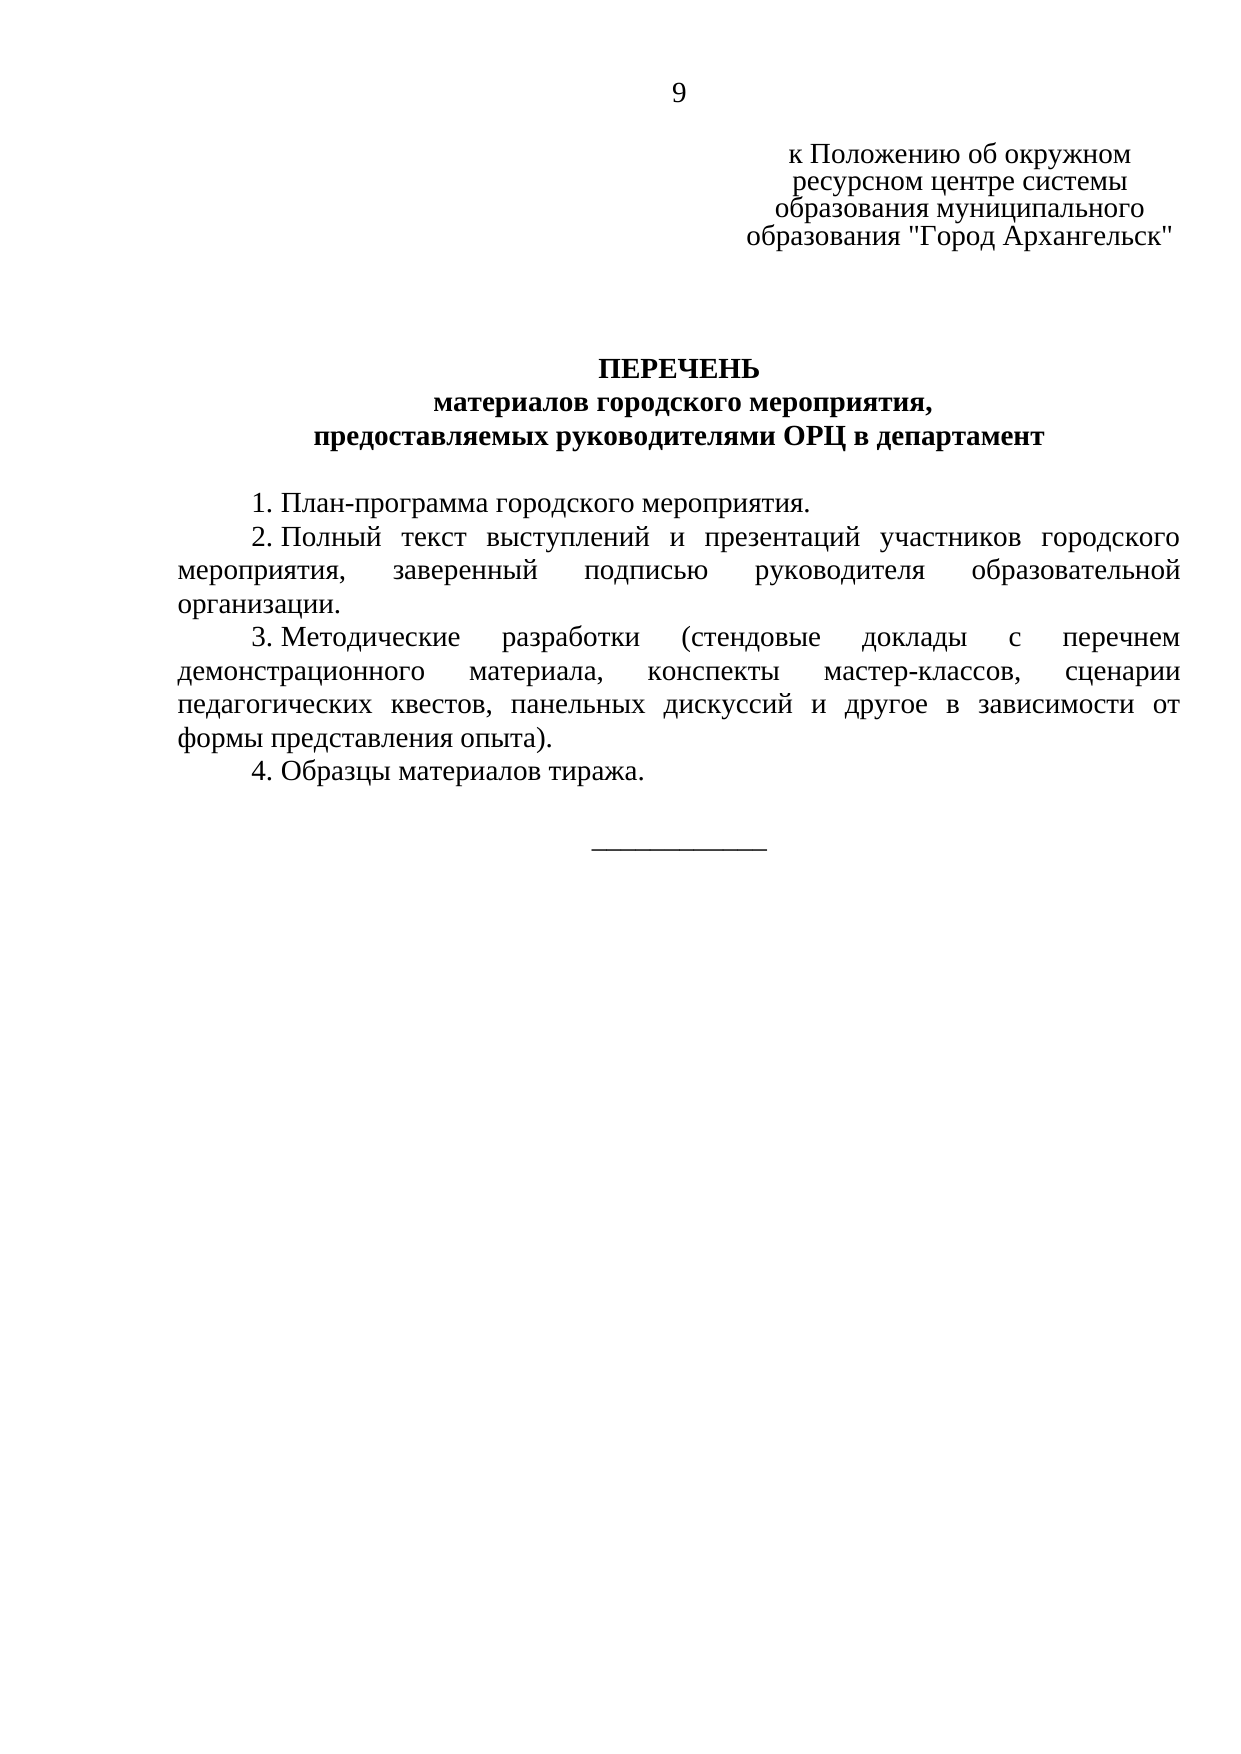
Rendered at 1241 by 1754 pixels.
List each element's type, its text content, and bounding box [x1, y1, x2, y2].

text 1. План-программа городского мероприятия. [177, 485, 1181, 519]
text ПЕРЕЧЕНЬ [177, 351, 1181, 384]
text 4. Образцы материалов тиража. [177, 753, 1181, 787]
text 3. Методические разработки (стендовые доклады с перечнем демонстрационного материала, конспекты мастер-классов, сценарии педагогических квестов, панельных дискуссий и другое в зависимости от формы представления опыта). [177, 619, 1181, 753]
text к Положению об окружном ресурсном центре системы образования муниципального образования "Город Архангельск" [738, 142, 1181, 250]
text 2. Полный текст выступлений и презентаций участников городского мероприятия, заверенный подписью руководителя образовательной организации. [177, 519, 1181, 619]
text материалов городского мероприятия, [177, 384, 1181, 418]
text предоставляемых руководителями ОРЦ в департамент [177, 418, 1181, 452]
text ____________ [177, 821, 1181, 854]
